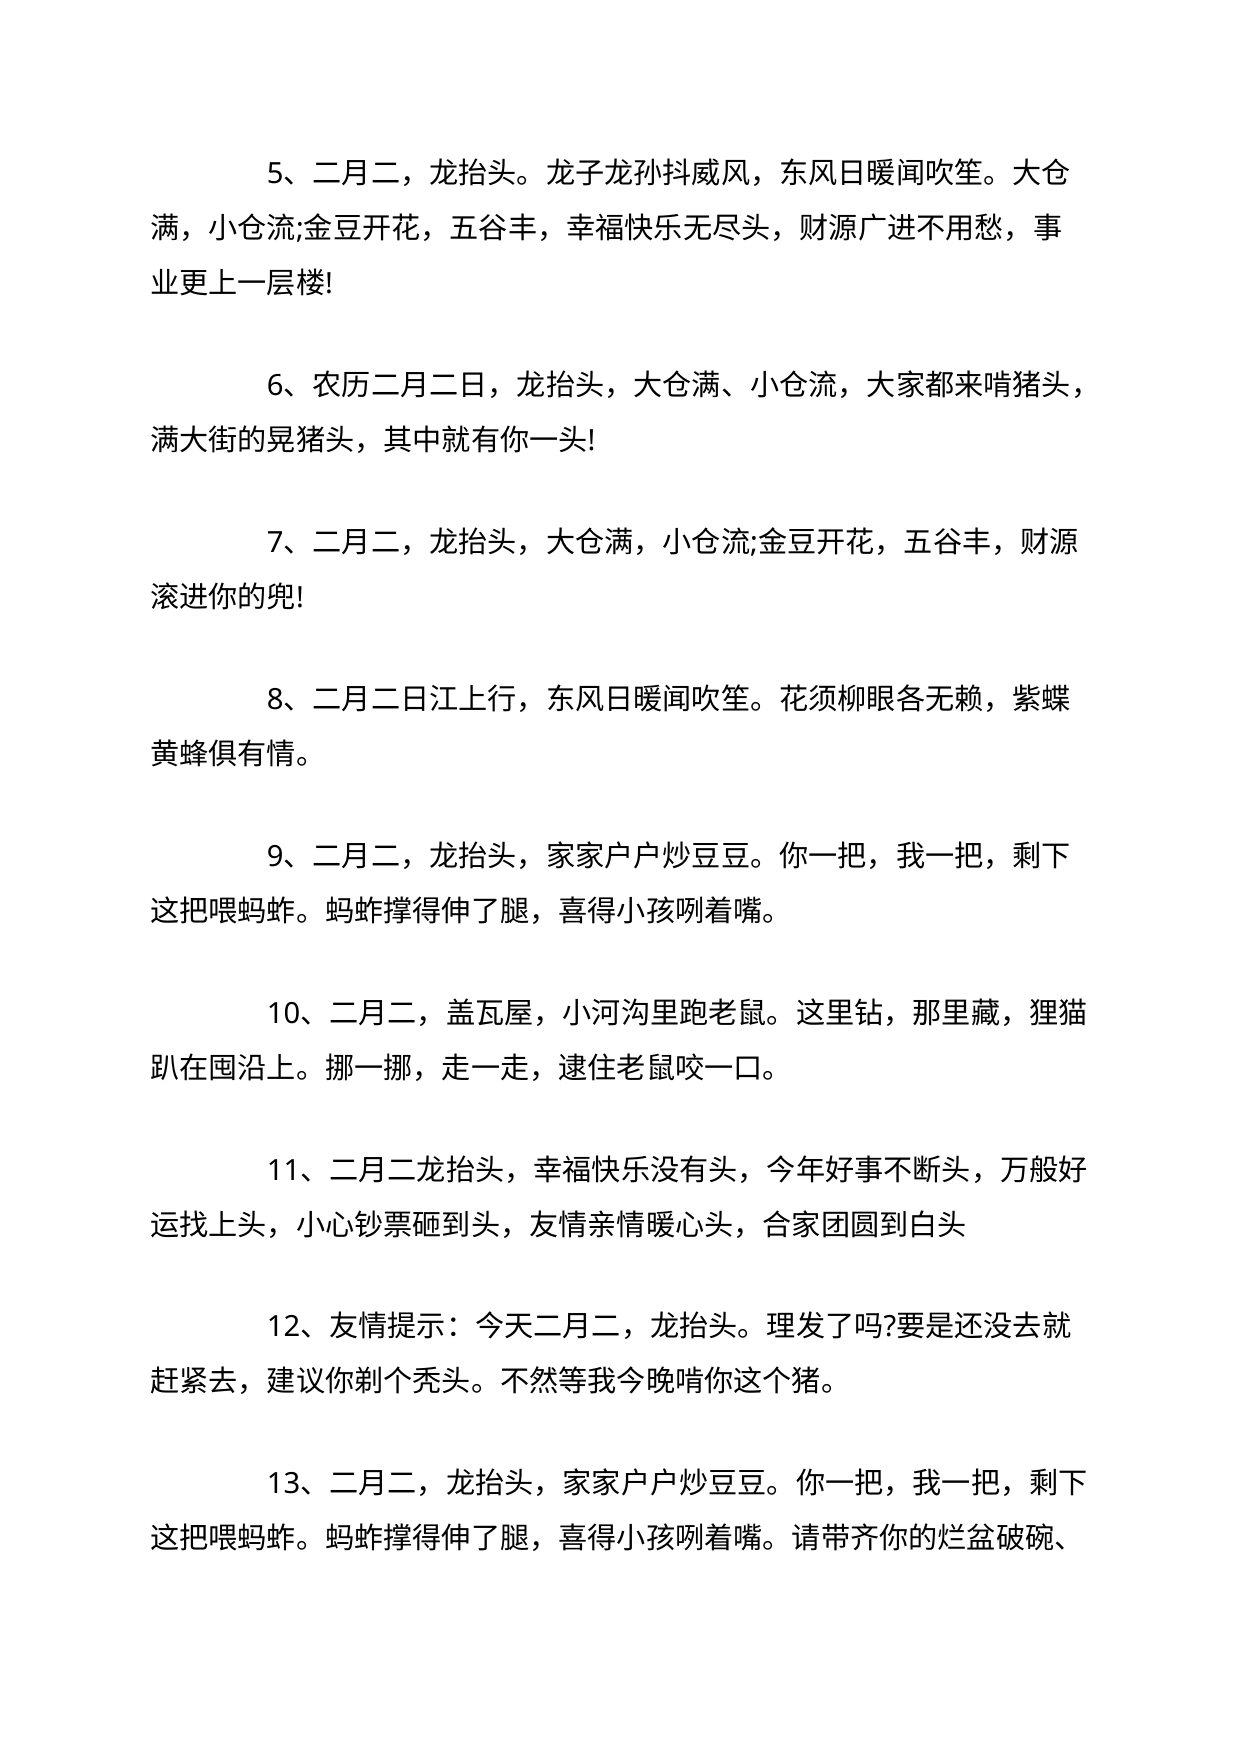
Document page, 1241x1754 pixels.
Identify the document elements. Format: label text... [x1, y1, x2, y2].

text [150, 1460, 1090, 1557]
text 5、二月二，龙抬头。龙子龙孙抖威风，东风日暖闻吹笙。大仓满，小仓流;金豆开花，五谷丰，幸福快乐无尽头，财源广进不用愁，事业更上一层楼! [150, 150, 1090, 302]
text 7、二月二，龙抬头，大仓满，小仓流;金豆开花，五谷丰，财源滚进你的兜! [150, 519, 1090, 616]
text 11、二月二龙抬头，幸福快乐没有头，今年好事不断头，万般好运找上头，小心钞票砸到头，友情亲情暖心头，合家团圆到白头 [150, 1146, 1090, 1243]
text 6、农历二月二日，龙抬头，大仓满、小仓流，大家都来啃猪头，满大街的晃猪头，其中就有你一头! [150, 362, 1090, 459]
text 12、友情提示：今天二月二，龙抬头。理发了吗?要是还没去就赶紧去，建议你剃个秃头。不然等我今晚啃你这个猪。 [150, 1303, 1090, 1400]
text 9、二月二，龙抬头，家家户户炒豆豆。你一把，我一把，剩下这把喂蚂蚱。蚂蚱撑得伸了腿，喜得小孩咧着嘴。 [150, 833, 1090, 930]
text 8、二月二日江上行，东风日暖闻吹笙。花须柳眼各无赖，紫蝶黄蜂俱有情。 [150, 676, 1090, 773]
text 10、二月二，盖瓦屋，小河沟里跑老鼠。这里钻，那里藏，狸猫趴在囤沿上。挪一挪，走一走，逮住老鼠咬一口。 [150, 989, 1090, 1087]
